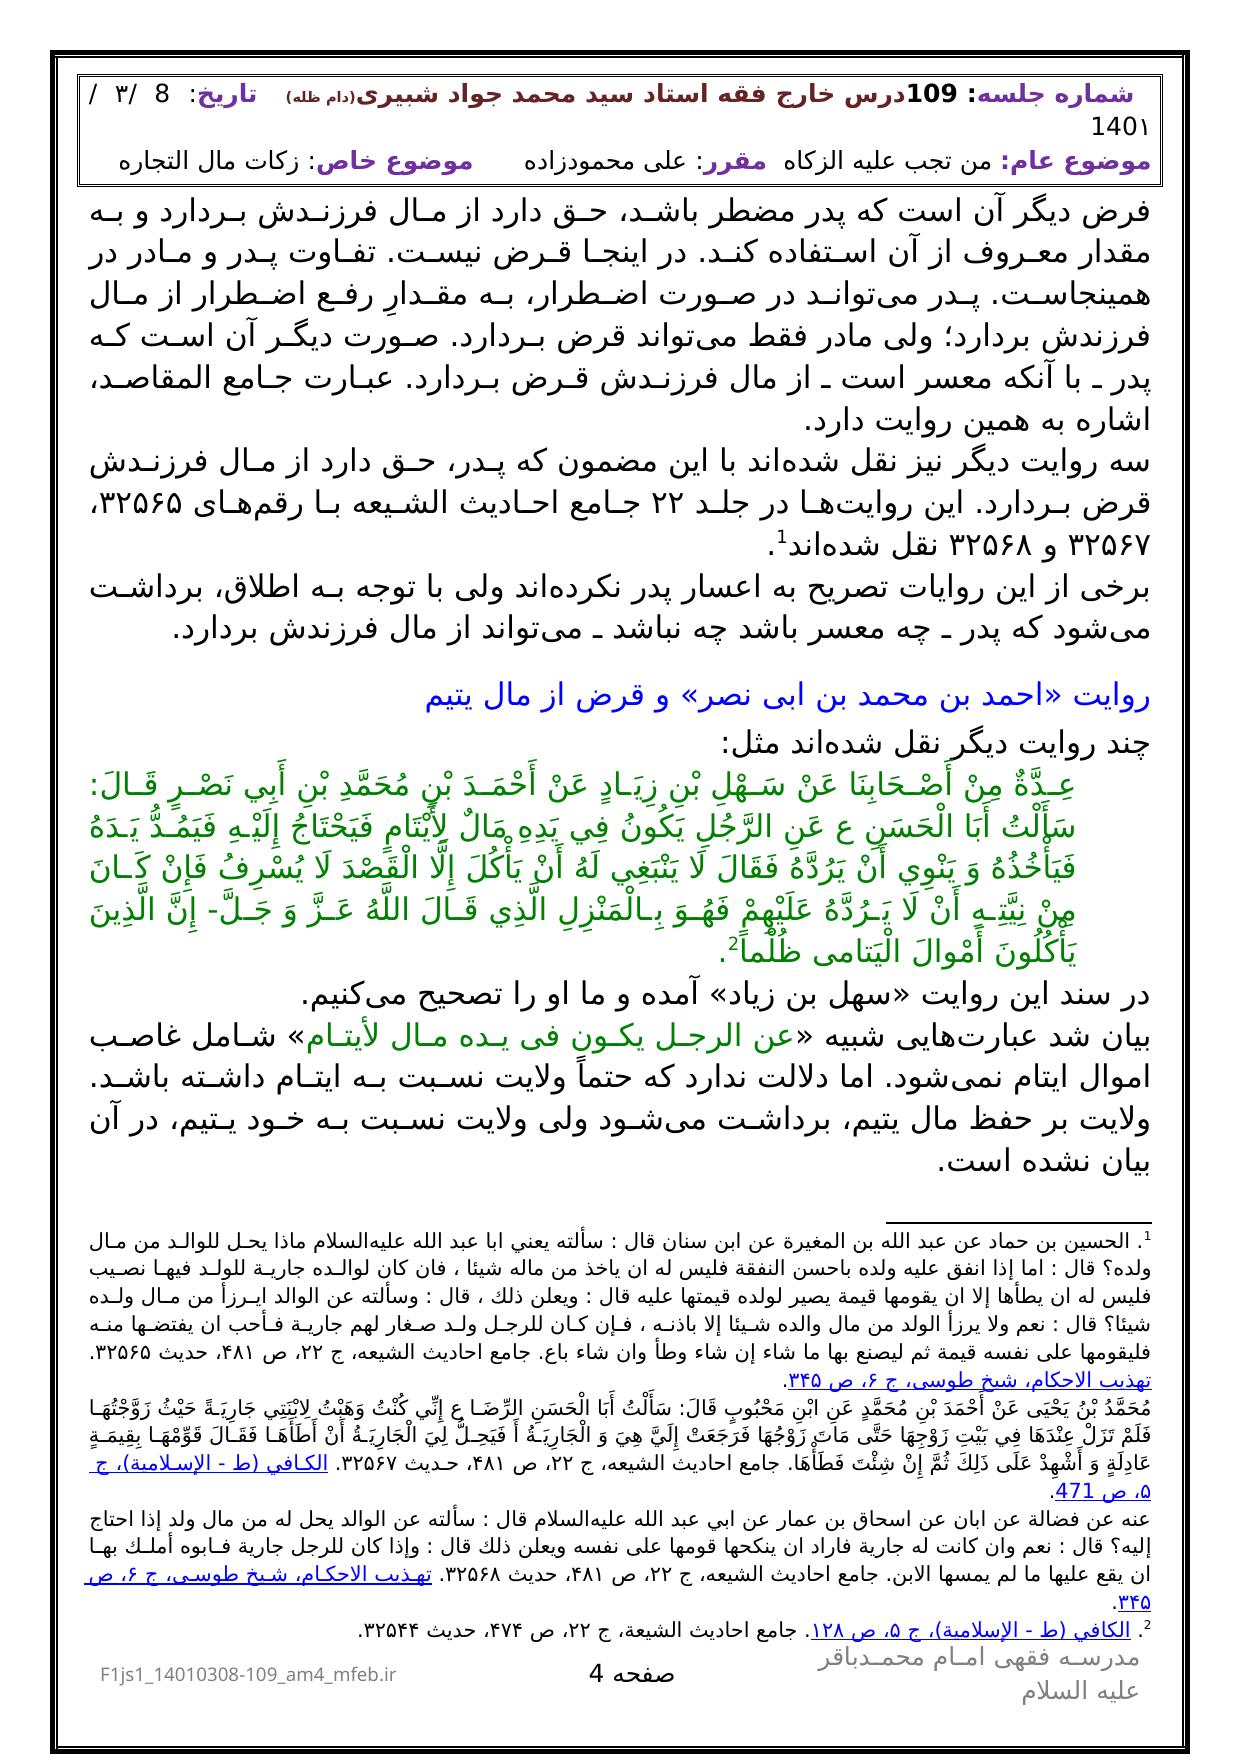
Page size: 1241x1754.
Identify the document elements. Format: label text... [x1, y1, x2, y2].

text سه روایت دیگر نیز نقل شده‌اند با این مضمون که پدر، حق دارد از مال فرزندش قرض بردارد. این روایت‌ها در جلد ۲۲ جامع احادیث الشیعه با رقم‌های ۳۲۵۶۵، ۳۲۵۶۷ و ۳۲۵۶۸ نقل شده‌اند. [89, 443, 1152, 563]
text در سند این روایت «سهل بن زیاد» آمده و ما او را تصحیح می‌کنیم. [89, 975, 1152, 1012]
text برخی از این روایات تصریح به اعسار پدر نکرده‌اند ولی با توجه به اطلاق، برداشت می‌شود که پدر ـ چه معسر باشد چه نباشد ـ می‌تواند از مال فرزندش بردارد. [89, 568, 1152, 646]
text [89, 192, 1152, 437]
text چند روایت دیگر نقل شده‌اند مثل: [89, 724, 1152, 761]
subtitle روایت «احمد بن محمد بن ابی نصر» و قرض از مال یتیم [89, 677, 1152, 713]
text بیان شد عبارت‌هایی شبیه «عن الرجل یکون فی یده مال لأیتام» شامل غاصب اموال ایتام نمی‌شود. اما دلالت ندارد که حتماً ولایت نسبت به ایتام داشته باشد. ولایت بر حفظ مال یتیم، برداشت می‌شود ولی ولایت نسبت به خود یتیم، در آن بیان نشده است. [89, 1017, 1152, 1179]
text عِدَّةٌ مِنْ أَصْحَابِنَا عَنْ سَهْلِ بْنِ زِيَادٍ عَنْ أَحْمَدَ بْنِ مُحَمَّدِ بْنِ أَبِي نَصْرٍ قَالَ: سَأَلْتُ أَبَا الْحَسَنِ ع عَنِ الرَّجُلِ يَكُونُ فِي يَدِهِ مَالٌ لِأَيْتَامٍ فَيَحْتَاجُ إِلَيْهِ فَيَمُدُّ يَدَهُ فَيَأْخُذُهُ وَ يَنْوِي أَنْ يَرُدَّهُ فَقَالَ لَا يَنْبَغِي لَهُ أَنْ يَأْكُلَ إِلَّا الْقَصْدَ لَا يُسْرِفُ فَإِنْ كَانَ مِنْ نِيَّتِهِ أَنْ لَا يَرُدَّهُ عَلَيْهِمْ فَهُوَ بِالْمَنْزِلِ الَّذِي قَالَ اللَّهُ عَزَّ وَ جَلَّ- إِنَّ الَّذِينَ يَأْكُلُونَ أَمْوالَ الْيَتامى‌ ظُلْماً. [89, 766, 1077, 970]
